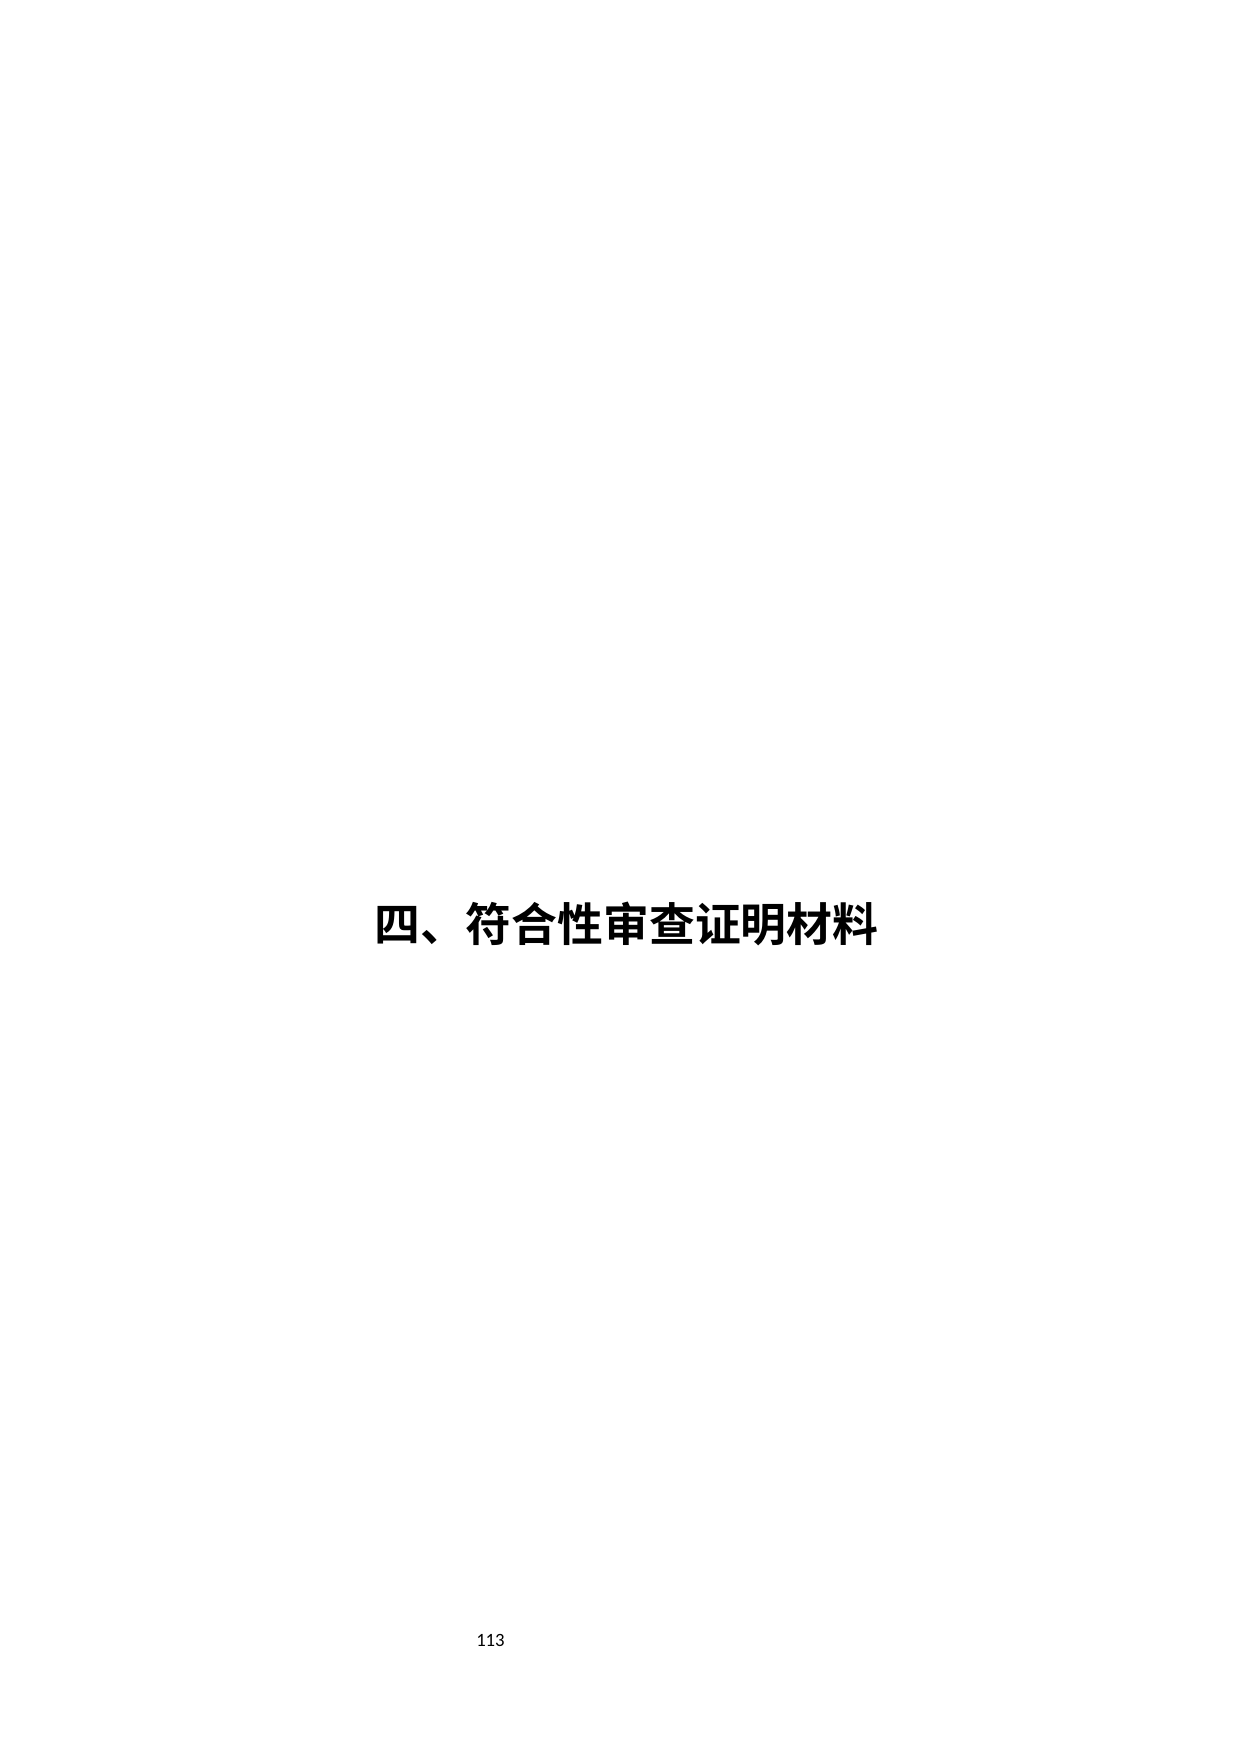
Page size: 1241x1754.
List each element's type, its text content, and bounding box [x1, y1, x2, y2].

text 四、符合性审查证明材料 [165, 873, 1087, 970]
